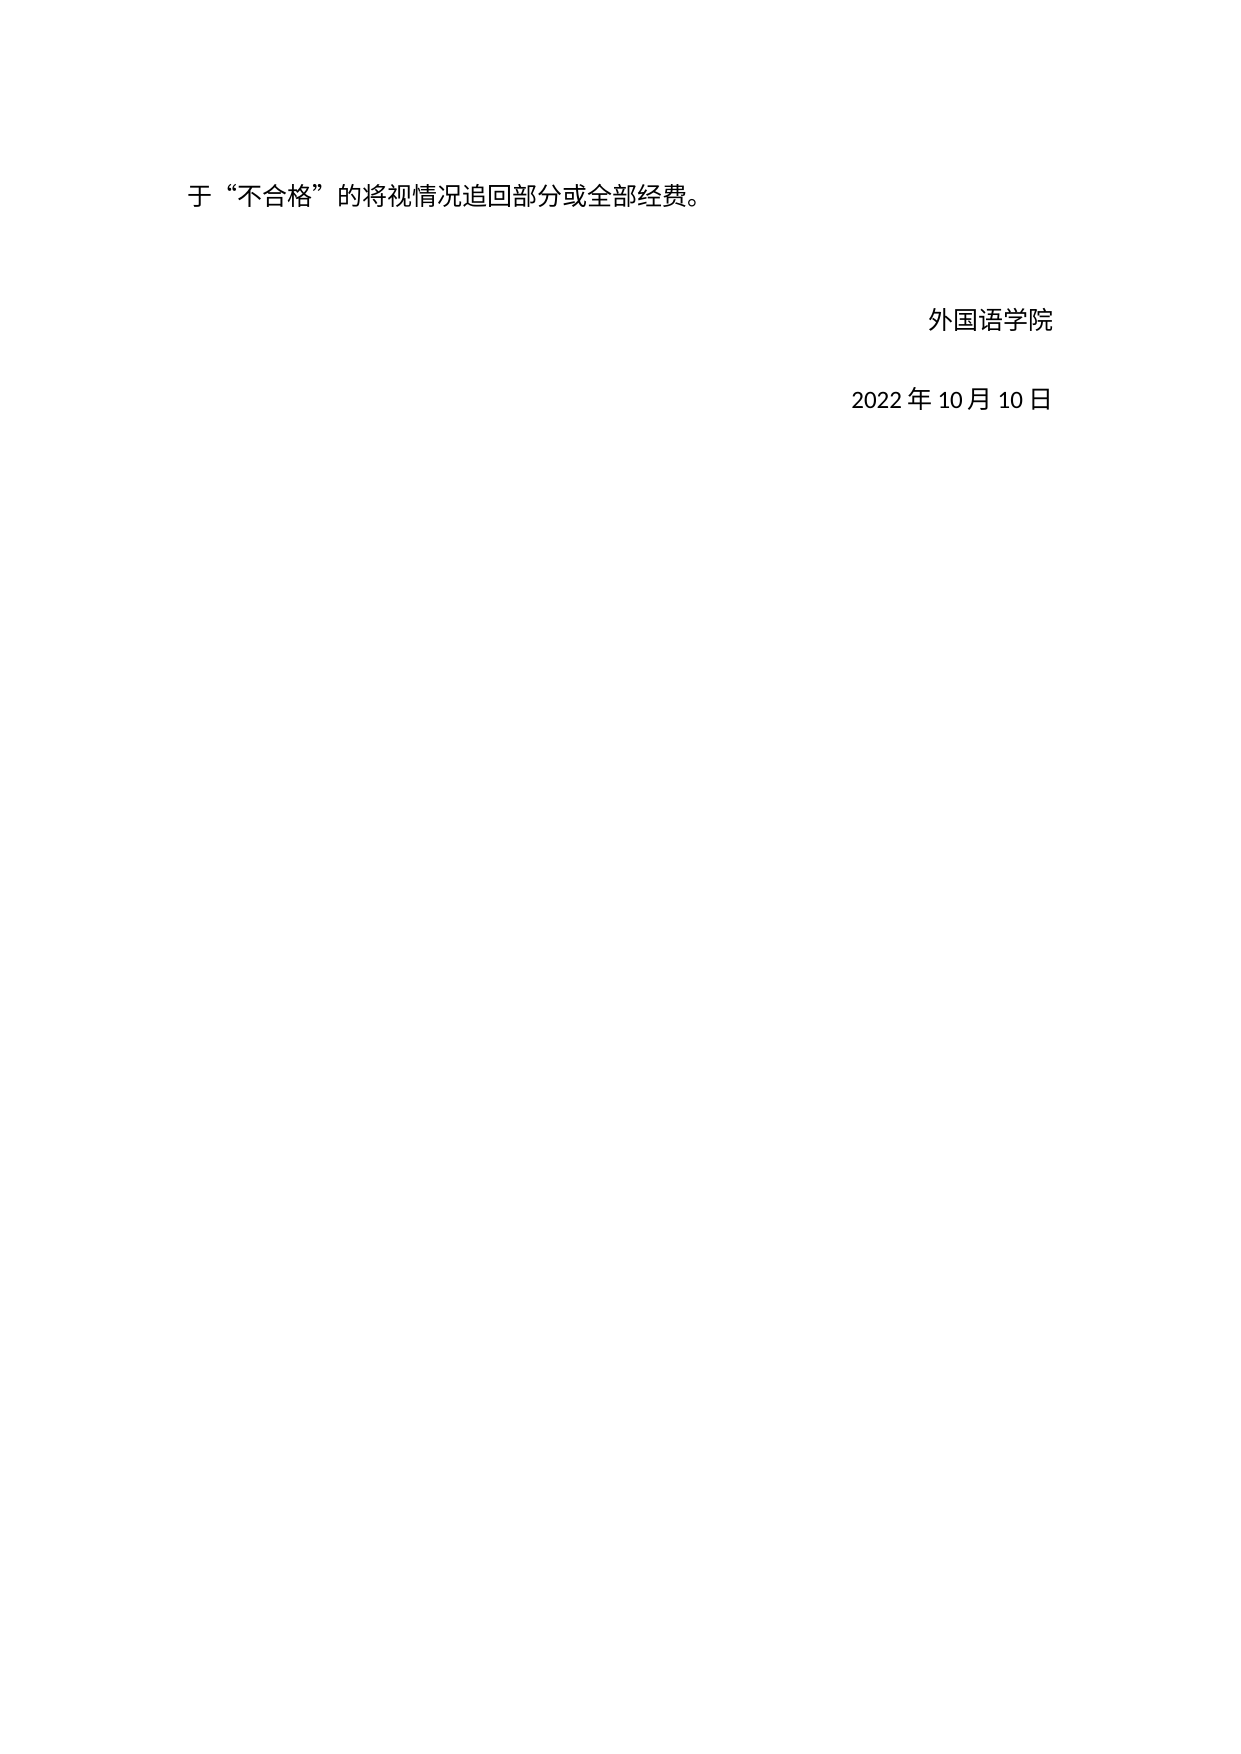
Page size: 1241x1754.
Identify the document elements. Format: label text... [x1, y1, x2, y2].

text 外国语学院 [187, 286, 1053, 351]
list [187, 162, 1053, 227]
text 2022年10月10日 [187, 366, 1053, 431]
